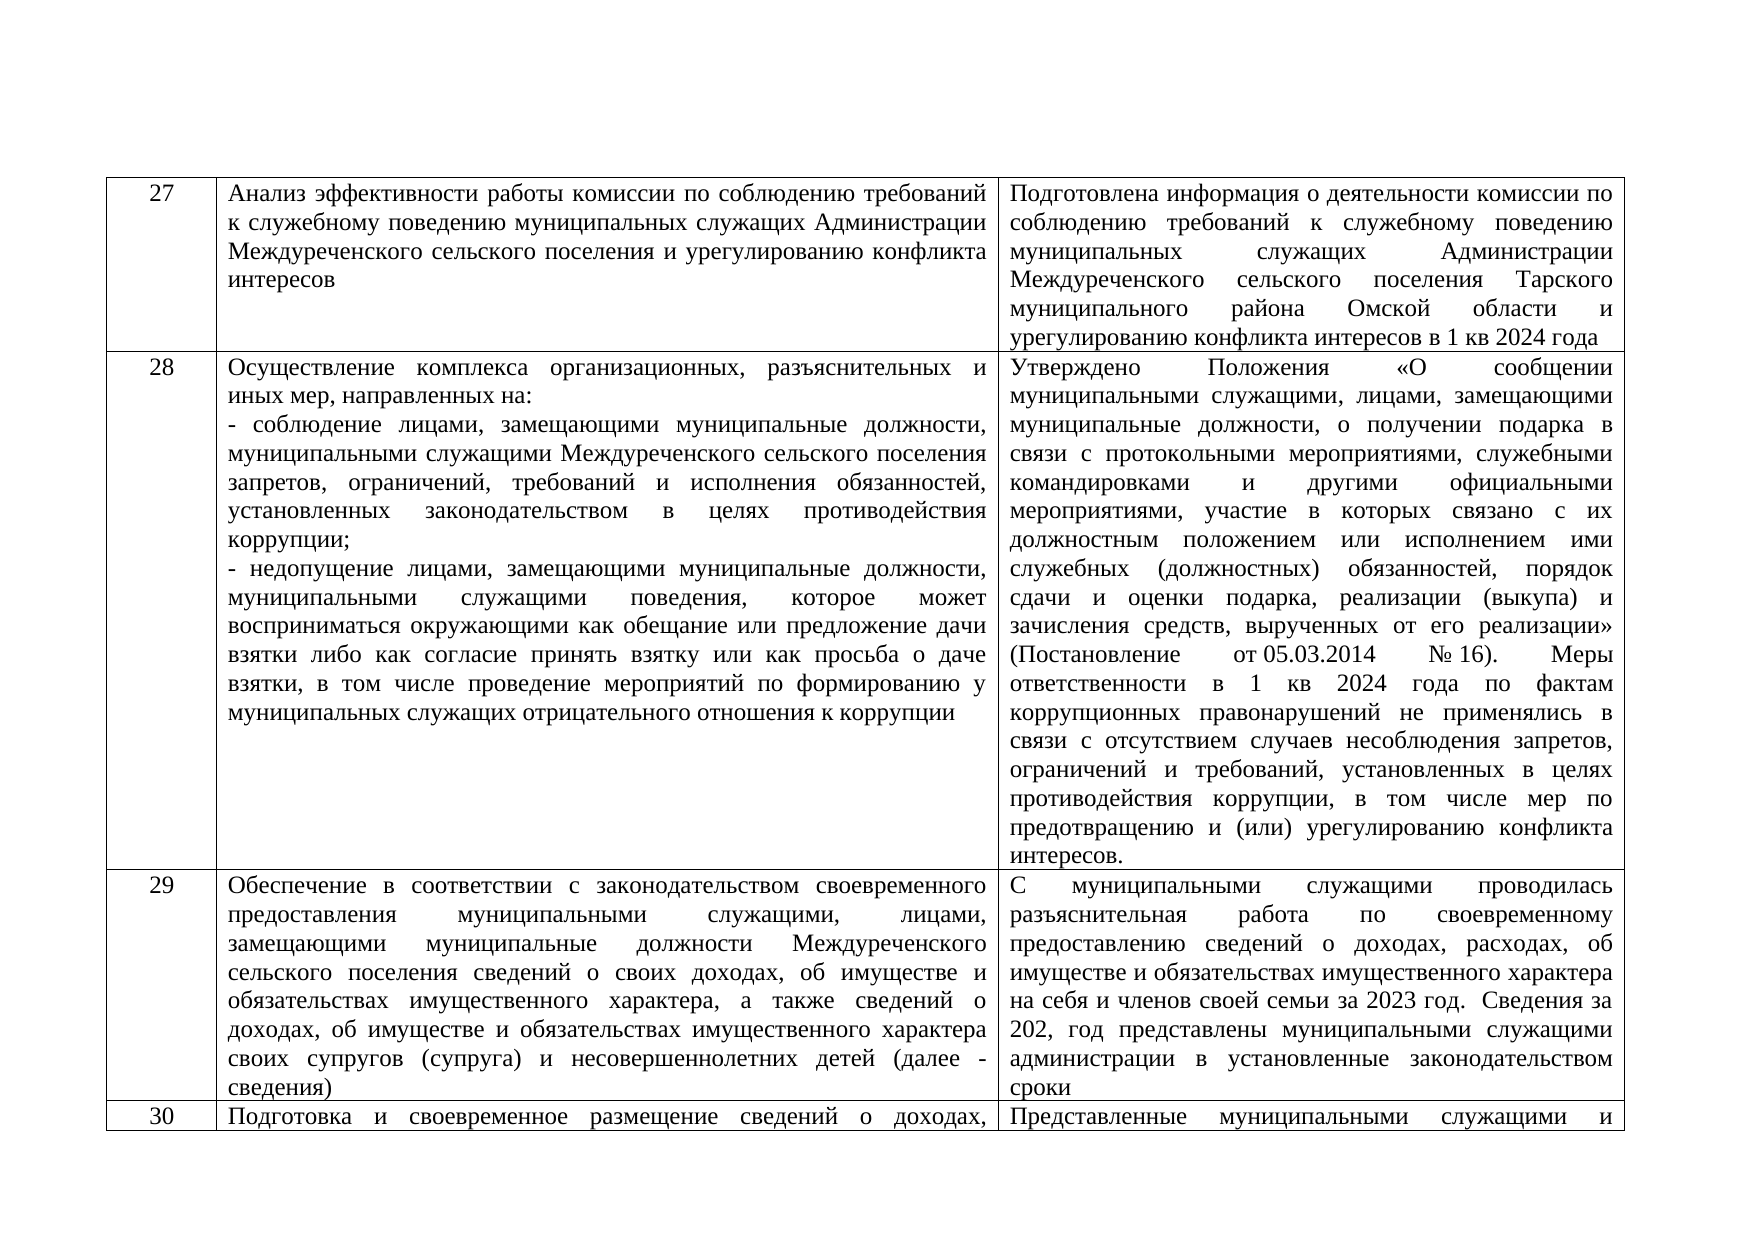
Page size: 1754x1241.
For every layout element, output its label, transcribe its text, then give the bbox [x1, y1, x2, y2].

table_cell Анализ эффективности работы комиссии по соблюдению требований к служебному поведению муниципальных служащих Администрации Междуреченского сельского поселения и урегулированию конфликта интересов [217, 178, 998, 351]
table_cell Осуществление комплекса организационных, разъяснительных и иных мер, направленных на: - соблюдение лицами, замещающими муниципальные должности, муниципальными служащими Междуреченского сельского поселения запретов, ограничений, требований и исполнения обязанностей, установленных законодательством в целях противодействия коррупции; - недопущение лицами, замещающими муниципальные должности, муниципальными служащими поведения, которое может восприниматься окружающими как обещание или предложение дачи взятки либо как согласие принять взятку или как просьба о даче взятки, в том числе проведение мероприятий по формированию у муниципальных служащих отрицательного отношения к коррупции [217, 352, 998, 869]
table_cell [217, 1101, 998, 1130]
table_cell 27 [107, 178, 216, 351]
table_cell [999, 1101, 1624, 1130]
table_cell Утверждено Положения «О сообщении муниципальными служащими, лицами, замещающими муниципальные должности, о получении подарка в связи с протокольными мероприятиями, служебными командировками и другими официальными мероприятиями, участие в которых связано с их должностным положением или исполнением ими служебных (должностных) обязанностей, порядок сдачи и оценки подарка, реализации (выкупа) и зачисления средств, вырученных от его реализации» (Постановление от 05.03.2014 № 16). Меры ответственности в 1 кв 2024 года по фактам коррупционных правонарушений не применялись в связи с отсутствием случаев несоблюдения запретов, ограничений и требований, установленных в целях противодействия коррупции, в том числе мер по предотвращению и (или) урегулированию конфликта интересов. [999, 352, 1624, 869]
table_cell 29 [107, 870, 216, 1100]
table_cell 28 [107, 352, 216, 869]
table_cell 30 [107, 1101, 216, 1130]
table_cell С муниципальными служащими проводилась разъяснительная работа по своевременному предоставлению сведений о доходах, расходах, об имуществе и обязательствах имущественного характера на себя и членов своей семьи за 2023 год. Сведения за 202, год представлены муниципальными служащими администрации в установленные законодательством сроки [999, 870, 1624, 1100]
table_cell Обеспечение в соответствии с законодательством своевременного предоставления муниципальными служащими, лицами, замещающими муниципальные должности Междуреченского сельского поселения сведений о своих доходах, об имуществе и обязательствах имущественного характера, а также сведений о доходах, об имуществе и обязательствах имущественного характера своих супругов (супруга) и несовершеннолетних детей (далее - сведения) [217, 870, 998, 1100]
table_cell Подготовлена информация о деятельности комиссии по соблюдению требований к служебному поведению муниципальных служащих Администрации Междуреченского сельского поселения Тарского муниципального района Омской области и урегулированию конфликта интересов в 1 кв 2024 года [999, 178, 1624, 351]
